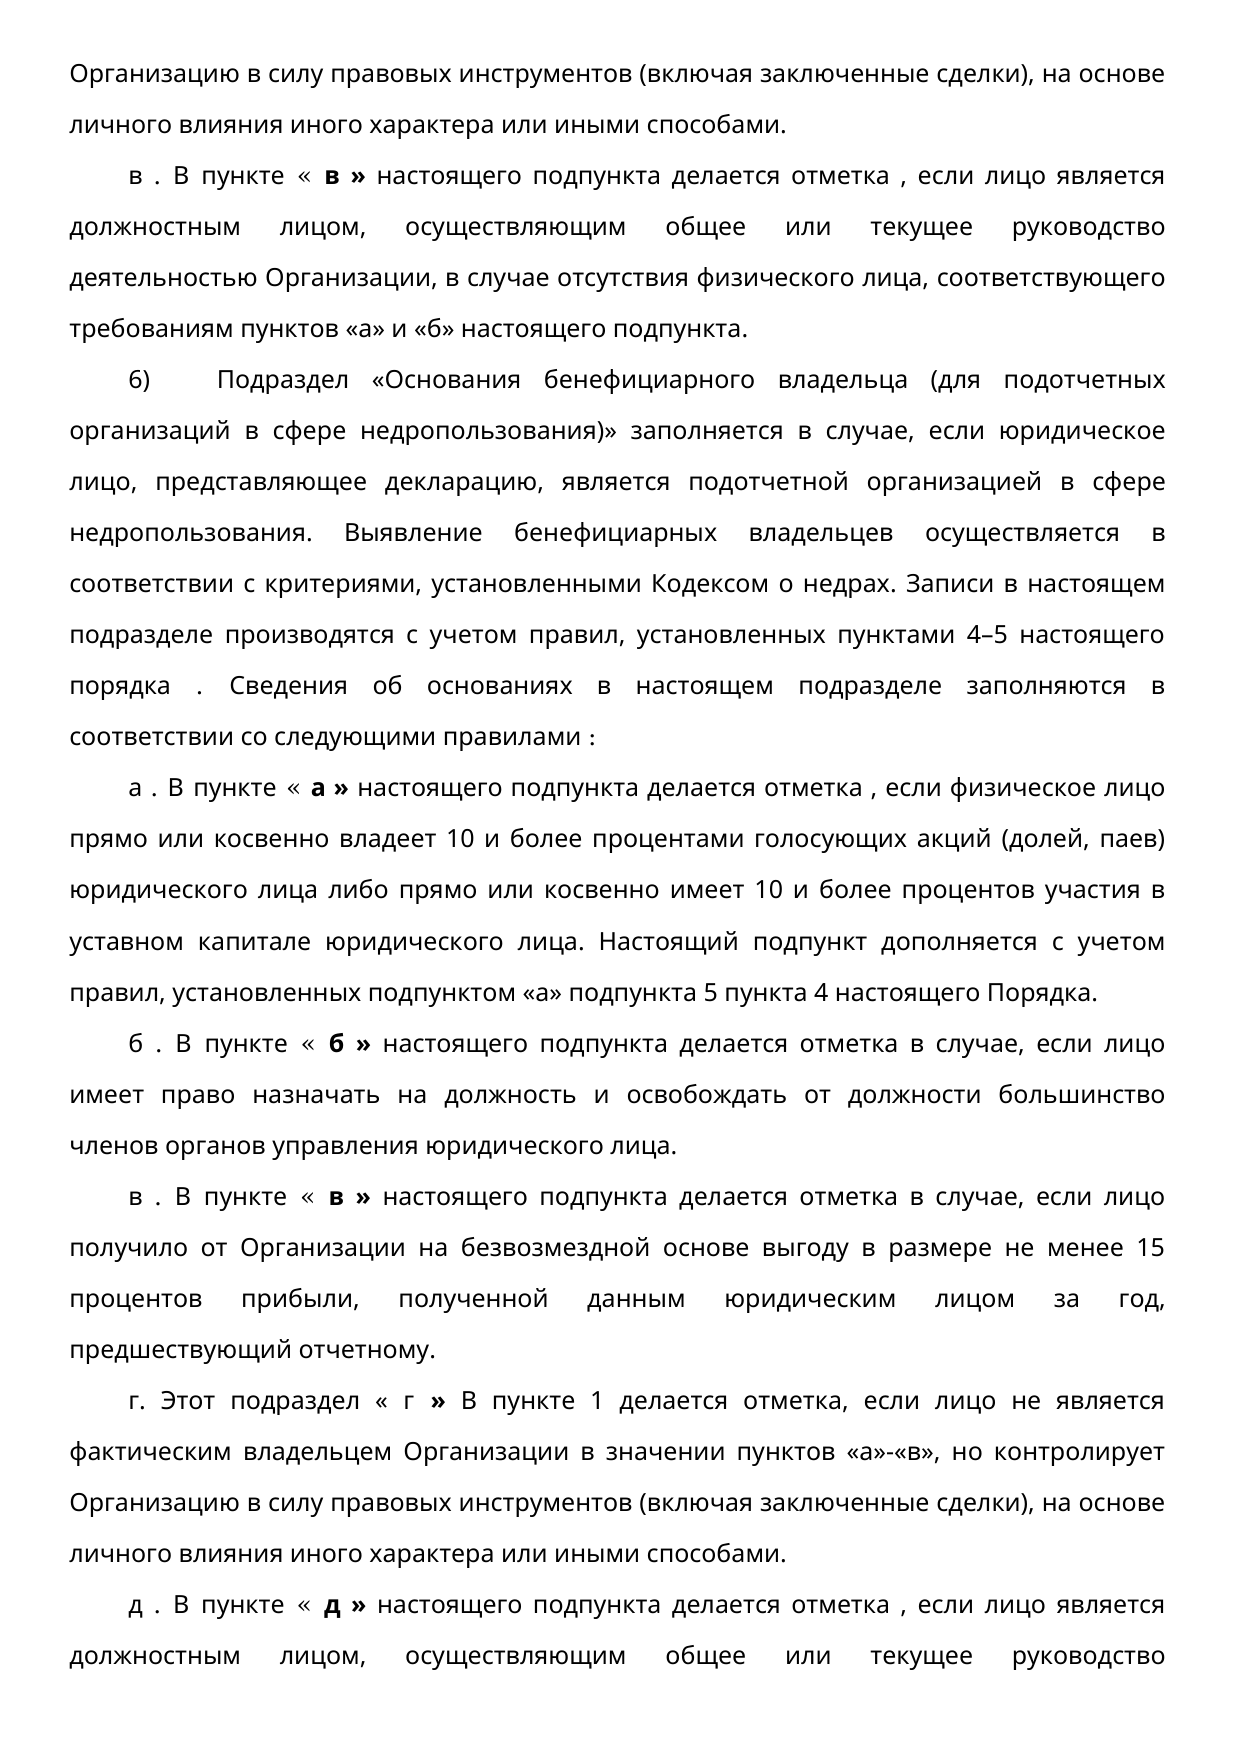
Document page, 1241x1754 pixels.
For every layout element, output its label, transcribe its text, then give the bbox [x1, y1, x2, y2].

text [69, 56, 1167, 141]
text а . В пункте « а » настоящего подпункта делается отметка , если физическое лицо прямо или косвенно владеет 10 и более процентами голосующих акций (долей, паев) юридического лица либо прямо или косвенно имеет 10 и более процентов участия в уставном капитале юридического лица. Настоящий подпункт дополняется с учетом правил, установленных подпунктом «а» подпункта 5 пункта 4 настоящего Порядка. [69, 770, 1167, 1008]
text б . В пункте « б » настоящего подпункта делается отметка в случае, если лицо имеет право назначать на должность и освобождать от должности большинство членов органов управления юридического лица. [69, 1025, 1167, 1161]
text в . В пункте « в » настоящего подпункта делается отметка , если лицо является должностным лицом, осуществляющим общее или текущее руководство деятельностью Организации, в случае отсутствия физического лица, соответствующего требованиям пунктов «а» и «б» настоящего подпункта. [69, 158, 1167, 345]
text в . В пункте « в » настоящего подпункта делается отметка в случае, если лицо получило от Организации на безвозмездной основе выгоду в размере не менее 15 процентов прибыли, полученной данным юридическим лицом за год, предшествующий отчетному. [69, 1178, 1167, 1366]
list Подраздел «Основания бенефициарного владельца (для подотчетных организаций в сфере недропользования)» заполняется в случае, если юридическое лицо, представляющее декларацию, является подотчетной организацией в сфере недропользования. Выявление бенефициарных владельцев осуществляется в соответствии с критериями, установленными Кодексом о недрах. Записи в настоящем подразделе производятся с учетом правил, установленных пунктами 4–5 настоящего порядка . Сведения об основаниях в настоящем подразделе заполняются в соответствии со следующими правилами : [69, 362, 1167, 753]
text г. Этот подраздел « г » В пункте 1 делается отметка, если лицо не является фактическим владельцем Организации в значении пунктов «а»-«в», но контролирует Организацию в силу правовых инструментов (включая заключенные сделки), на основе личного влияния иного характера или иными способами. [69, 1383, 1167, 1570]
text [69, 1587, 1167, 1672]
